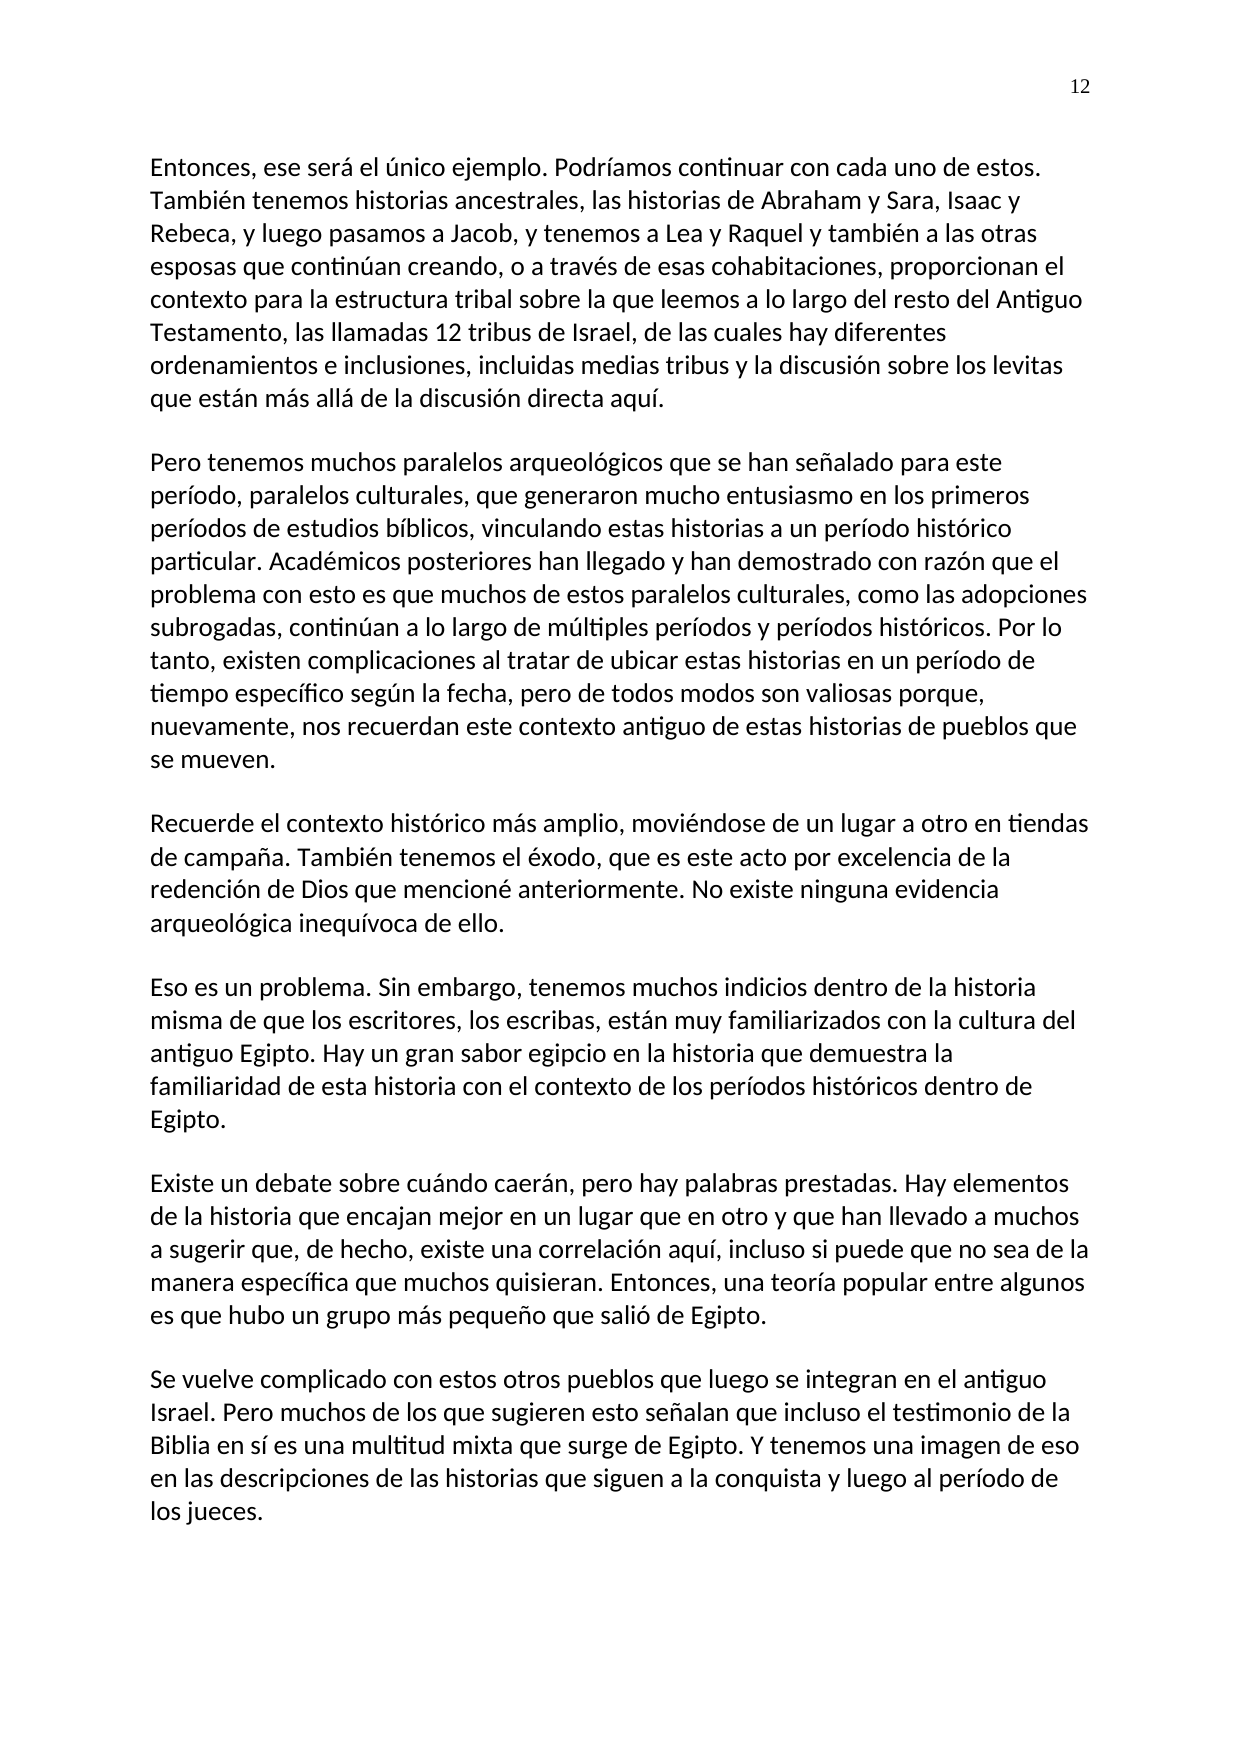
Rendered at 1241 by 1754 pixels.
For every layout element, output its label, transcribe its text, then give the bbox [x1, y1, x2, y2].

text Pero tenemos muchos paralelos arqueológicos que se han señalado para este período, paralelos culturales, que generaron mucho entusiasmo en los primeros períodos de estudios bíblicos, vinculando estas historias a un período histórico particular. Académicos posteriores han llegado y han demostrado con razón que el problema con esto es que muchos de estos paralelos culturales, como las adopciones subrogadas, continúan a lo largo de múltiples períodos y períodos históricos. Por lo tanto, existen complicaciones al tratar de ubicar estas historias en un período de tiempo específico según la fecha, pero de todos modos son valiosas porque, nuevamente, nos recuerdan este contexto antiguo de estas historias de pueblos que se mueven. [150, 445, 1090, 776]
text Existe un debate sobre cuándo caerán, pero hay palabras prestadas. Hay elementos de la historia que encajan mejor en un lugar que en otro y que han llevado a muchos a sugerir que, de hecho, existe una correlación aquí, incluso si puede que no sea de la manera específica que muchos quisieran. Entonces, una teoría popular entre algunos es que hubo un grupo más pequeño que salió de Egipto. [150, 1166, 1090, 1331]
text Entonces, ese será el único ejemplo. Podríamos continuar con cada uno de estos. También tenemos historias ancestrales, las historias de Abraham y Sara, Isaac y Rebeca, y luego pasamos a Jacob, y tenemos a Lea y Raquel y también a las otras esposas que continúan creando, o a través de esas cohabitaciones, proporcionan el contexto para la estructura tribal sobre la que leemos a lo largo del resto del Antiguo Testamento, las llamadas 12 tribus de Israel, de las cuales hay diferentes ordenamientos e inclusiones, incluidas medias tribus y la discusión sobre los levitas que están más allá de la discusión directa aquí. [150, 150, 1090, 414]
text Eso es un problema. Sin embargo, tenemos muchos indicios dentro de la historia misma de que los escritores, los escribas, están muy familiarizados con la cultura del antiguo Egipto. Hay un gran sabor egipcio en la historia que demuestra la familiaridad de esta historia con el contexto de los períodos históricos dentro de Egipto. [150, 970, 1090, 1135]
text Se vuelve complicado con estos otros pueblos que luego se integran en el antiguo Israel. Pero muchos de los que sugieren esto señalan que incluso el testimonio de la Biblia en sí es una multitud mixta que surge de Egipto. Y tenemos una imagen de eso en las descripciones de las historias que siguen a la conquista y luego al período de los jueces. [150, 1362, 1090, 1527]
text Recuerde el contexto histórico más amplio, moviéndose de un lugar a otro en tiendas de campaña. También tenemos el éxodo, que es este acto por excelencia de la redención de Dios que mencioné anteriormente. No existe ninguna evidencia arqueológica inequívoca de ello. [150, 807, 1090, 939]
